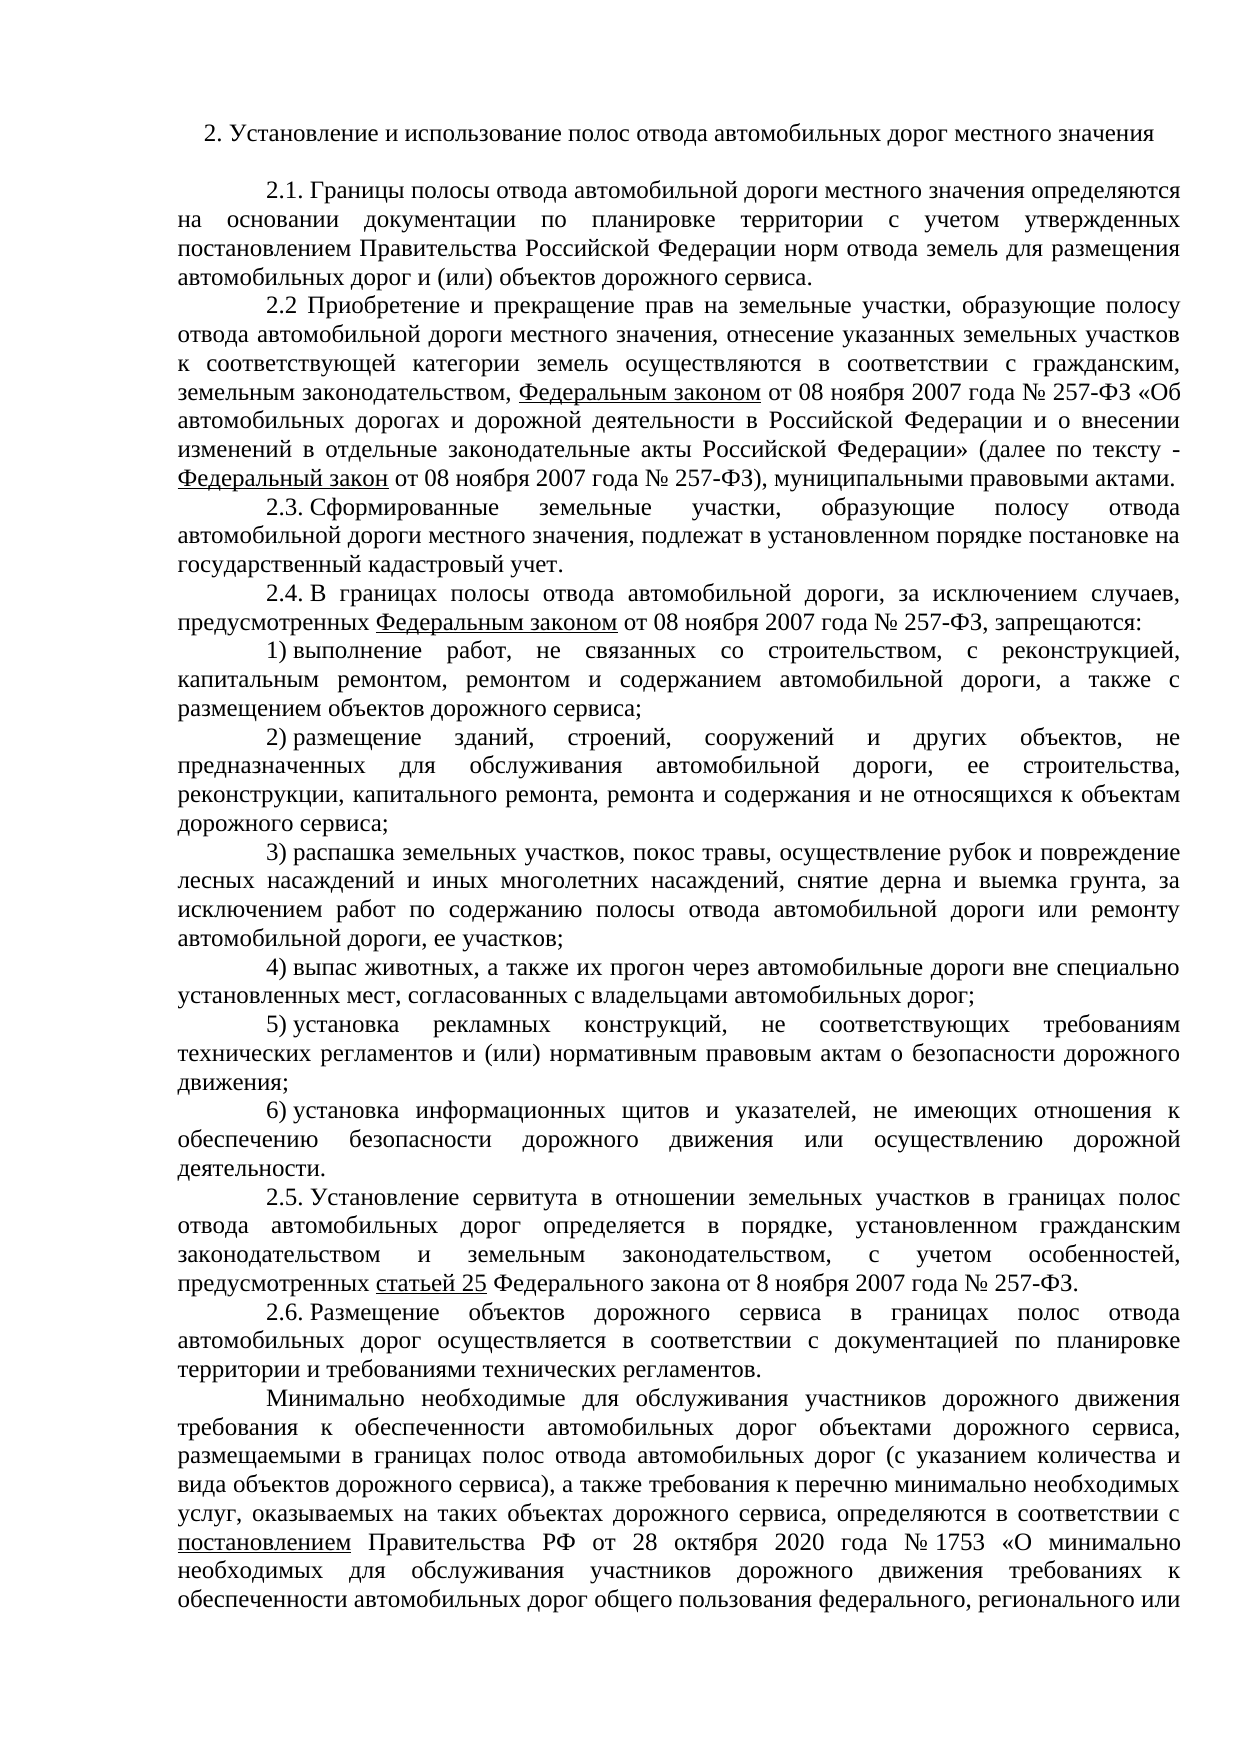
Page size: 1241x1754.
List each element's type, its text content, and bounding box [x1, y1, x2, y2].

text 2.6. Размещение объектов дорожного сервиса в границах полос отвода автомобильных дорог осуществляется в соответствии с документацией по планировке территории и требованиями технических регламентов. [177, 1297, 1181, 1383]
text 3) распашка земельных участков, покос травы, осуществление рубок и повреждение лесных насаждений и иных многолетних насаждений, снятие дерна и выемка грунта, за исключением работ по содержанию полосы отвода автомобильной дороги или ремонту автомобильной дороги, ее участков; [177, 837, 1181, 952]
text 2.1. Границы полосы отвода автомобильной дороги местного значения определяются на основании документации по планировке территории с учетом утвержденных постановлением Правительства Российской Федерации норм отвода земель для размещения автомобильных дорог и (или) объектов дорожного сервиса. [177, 176, 1181, 291]
text 4) выпас животных, а также их прогон через автомобильные дороги вне специально установленных мест, согласованных с владельцами автомобильных дорог; [177, 952, 1181, 1009]
text 2.5. Установление сервитута в отношении земельных участков в границах полос отвода автомобильных дорог определяется в порядке, установленном гражданским законодательством и земельным законодательством, с учетом особенностей, предусмотренных статьей 25 Федерального закона от 8 ноября 2007 года № 257-ФЗ. [177, 1182, 1181, 1297]
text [177, 1383, 1181, 1613]
text 2) размещение зданий, строений, сооружений и других объектов, не предназначенных для обслуживания автомобильной дороги, ее строительства, реконструкции, капитального ремонта, ремонта и содержания и не относящихся к объектам дорожного сервиса; [177, 722, 1181, 837]
text 2.2 Приобретение и прекращение прав на земельные участки, образующие полосу отвода автомобильной дороги местного значения, отнесение указанных земельных участков к соответствующей категории земель осуществляются в соответствии с гражданским, земельным законодательством, Федеральным законом от 08 ноября 2007 года № 257-ФЗ «Об автомобильных дорогах и дорожной деятельности в Российской Федерации и о внесении изменений в отдельные законодательные акты Российской Федерации» (далее по тексту - Федеральный закон от 08 ноября 2007 года № 257-ФЗ), муниципальными правовыми актами. [177, 291, 1181, 492]
text 5) установка рекламных конструкций, не соответствующих требованиям технических регламентов и (или) нормативным правовым актам о безопасности дорожного движения; [177, 1009, 1181, 1096]
text 2.3. Сформированные земельные участки, образующие полосу отвода автомобильной дороги местного значения, подлежат в установленном порядке постановке на государственный кадастровый учет. [177, 492, 1181, 578]
text 2. Установление и использование полос отвода автомобильных дорог местного значения [177, 118, 1181, 147]
text 1) выполнение работ, не связанных со строительством, с реконструкцией, капитальным ремонтом, ремонтом и содержанием автомобильной дороги, а также с размещением объектов дорожного сервиса; [177, 636, 1181, 722]
text 2.4. В границах полосы отвода автомобильной дороги, за исключением случаев, предусмотренных Федеральным законом от 08 ноября 2007 года № 257-ФЗ, запрещаются: [177, 578, 1181, 636]
text 6) установка информационных щитов и указателей, не имеющих отношения к обеспечению безопасности дорожного движения или осуществлению дорожной деятельности. [177, 1096, 1181, 1182]
